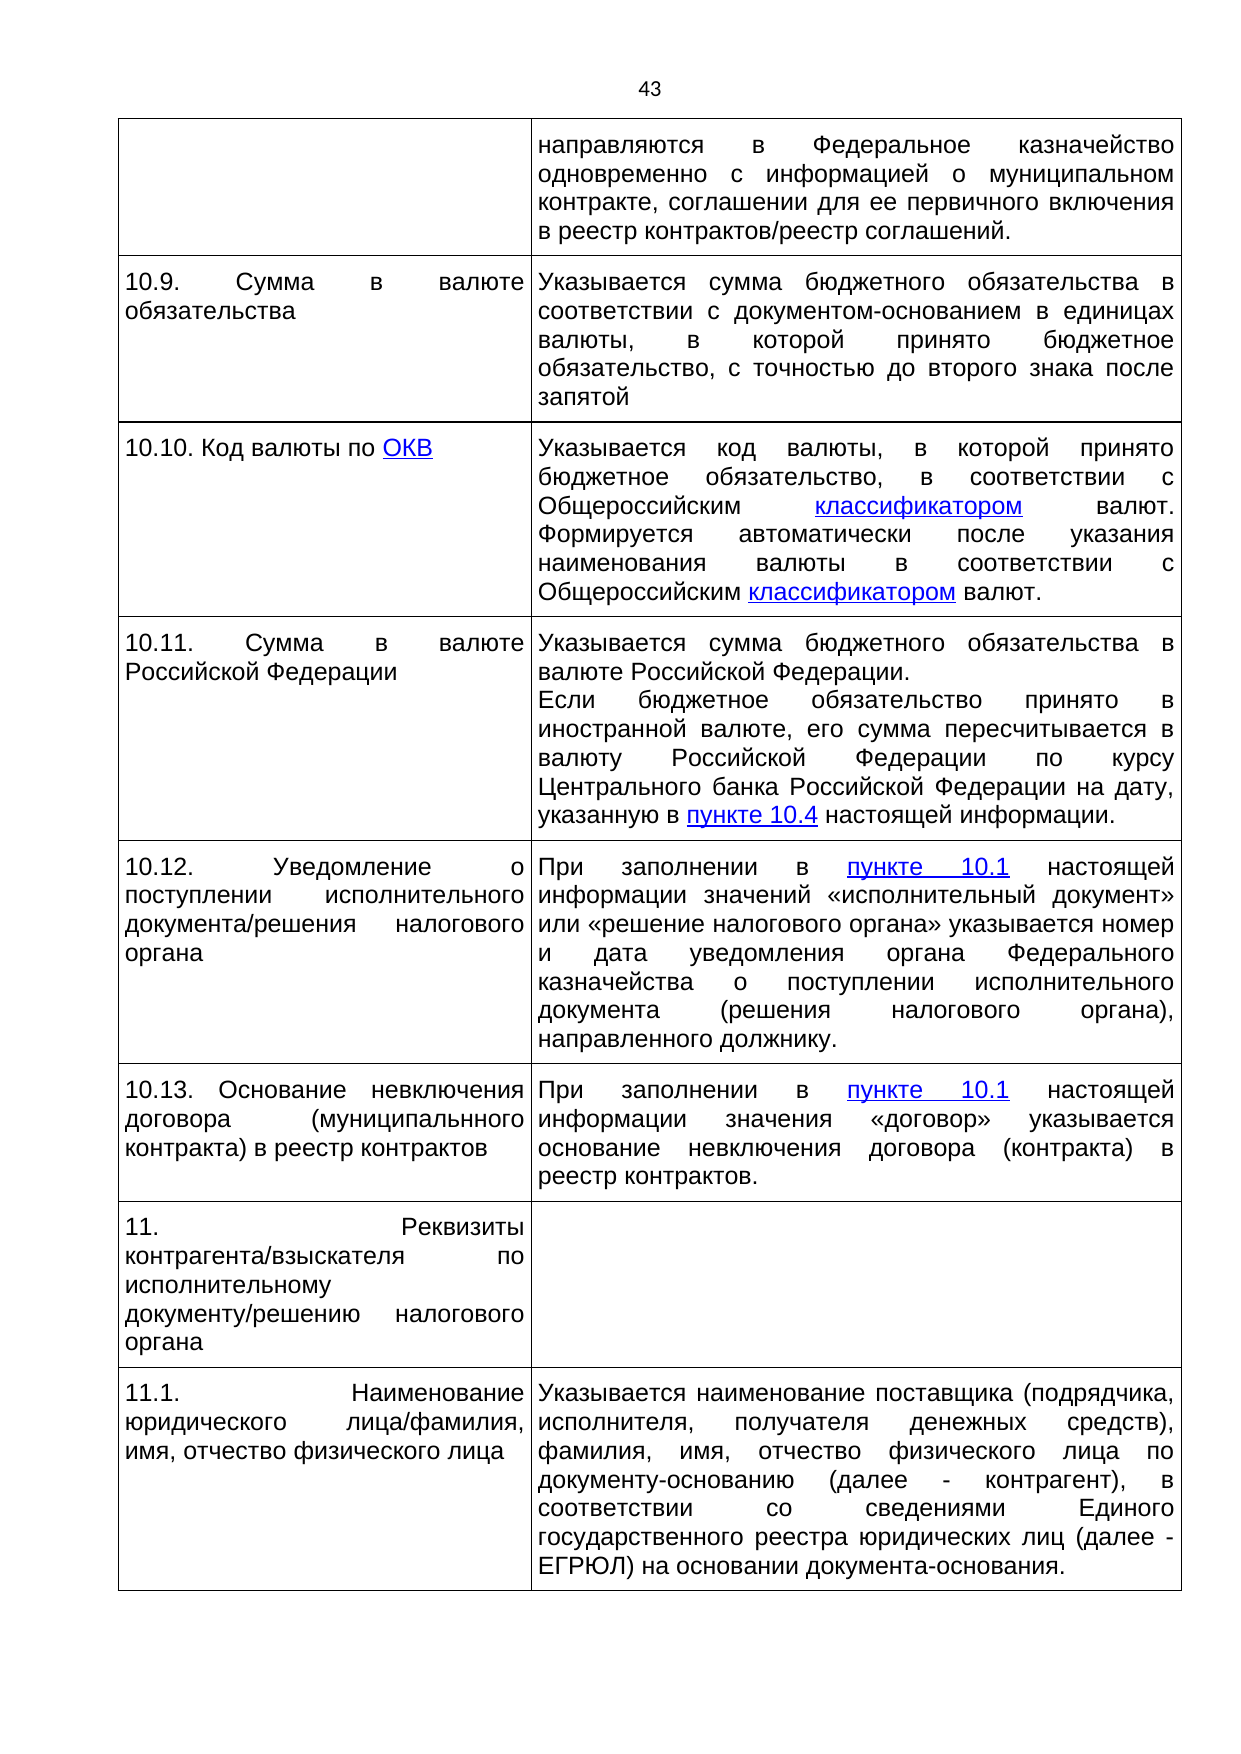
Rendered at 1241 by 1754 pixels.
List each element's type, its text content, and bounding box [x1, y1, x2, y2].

table_cell Указывается наименование поставщика (подрядчика, исполнителя, получателя денежных средств), фамилия, имя, отчество физического лица по документу-основанию (далее - контрагент), в соответствии со сведениями Единого государственного реестра юридических лиц (далее - ЕГРЮЛ) на основании документа-основания. [532, 1368, 1181, 1590]
table_cell 11. Реквизиты контрагента/взыскателя по исполнительному документу/решению налогового органа [119, 1202, 531, 1367]
table_cell 10.11. Сумма в валюте Российской Федерации [119, 617, 531, 840]
table_cell Указывается код валюты, в которой принято бюджетное обязательство, в соответствии с Общероссийским классификатором валют. Формируется автоматически после указания наименования валюты в соответствии с Общероссийским классификатором валют. [532, 423, 1181, 616]
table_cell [532, 119, 1181, 255]
table_cell 10.10. Код валюты по ОКВ [119, 423, 531, 616]
table_cell При заполнении в пункте 10.1 настоящей информации значений «исполнительный документ» или «решение налогового органа» указывается номер и дата уведомления органа Федерального казначейства о поступлении исполнительного документа (решения налогового органа), направленного должнику. [532, 841, 1181, 1063]
table_cell Указывается сумма бюджетного обязательства в валюте Российской Федерации. Если бюджетное обязательство принято в иностранной валюте, его сумма пересчитывается в валюту Российской Федерации по курсу Центрального банка Российской Федерации на дату, указанную в пункте 10.4 настоящей информации. [532, 617, 1181, 840]
table_cell 10.12. Уведомление о поступлении исполнительного документа/решения налогового органа [119, 841, 531, 1063]
table_cell 11.1. Наименование юридического лица/фамилия, имя, отчество физического лица [119, 1368, 531, 1590]
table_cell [119, 119, 531, 255]
table_cell [532, 1202, 1181, 1367]
table_cell 10.9. Сумма в валюте обязательства [119, 256, 531, 421]
table_cell Указывается сумма бюджетного обязательства в соответствии с документом-основанием в единицах валюты, в которой принято бюджетное обязательство, с точностью до второго знака после запятой [532, 256, 1181, 421]
table_cell При заполнении в пункте 10.1 настоящей информации значения «договор» указывается основание невключения договора (контракта) в реестр контрактов. [532, 1064, 1181, 1201]
table_cell 10.13. Основание невключения договора (муниципальнного контракта) в реестр контрактов [119, 1064, 531, 1201]
